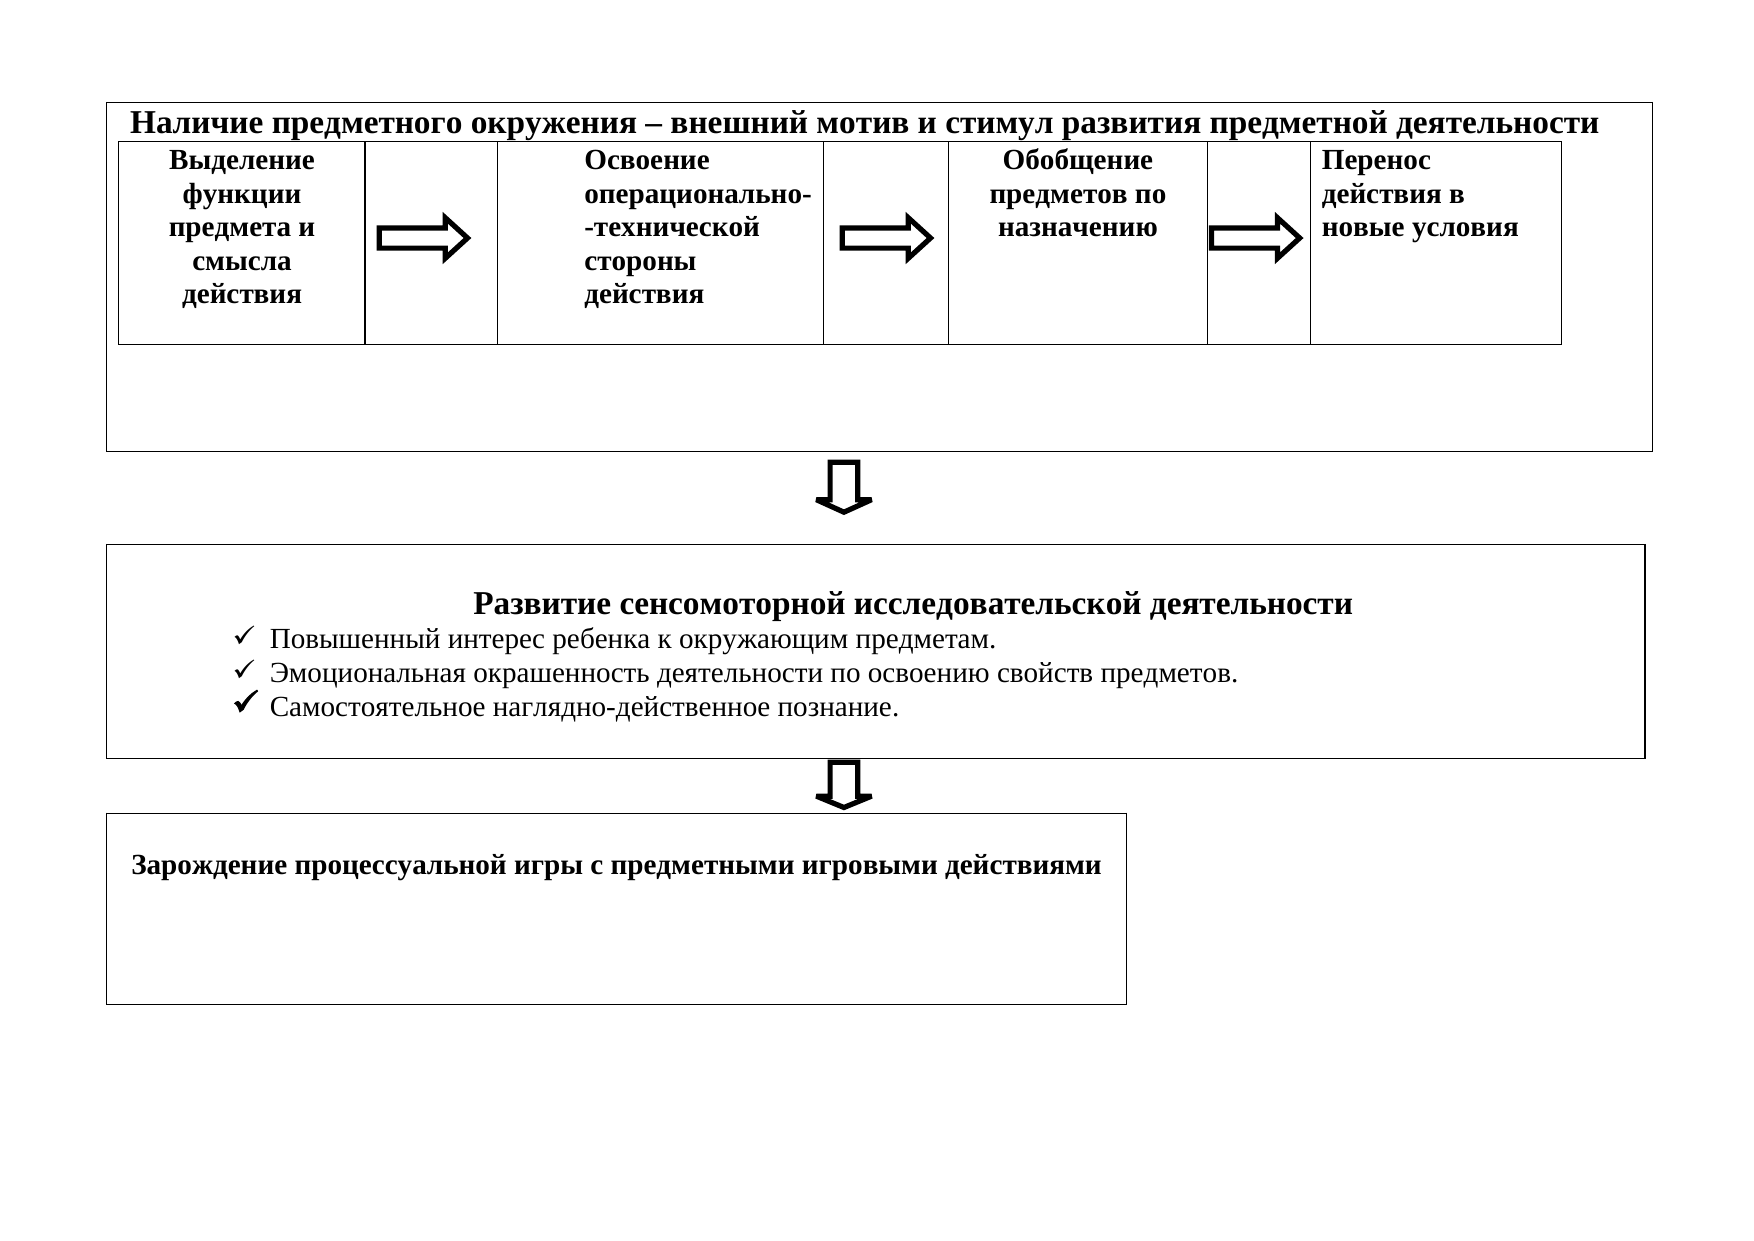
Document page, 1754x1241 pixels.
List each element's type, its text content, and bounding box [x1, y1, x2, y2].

table_header Развитие сенсомоторной исследовательской деятельности Повышенный интерес ребенка к окружающим предметам. Эмоциональная окрашенность деятельности по освоению свойств предметов. Самостоятельное наглядно-действенное познание. [107, 545, 1644, 758]
table_header Зарождение процессуальной игры с предметными игровыми действиями [107, 814, 1126, 1004]
table_header Наличие предметного окружения – внешний мотив и стимул развития предметной деятельности [107, 103, 1652, 451]
